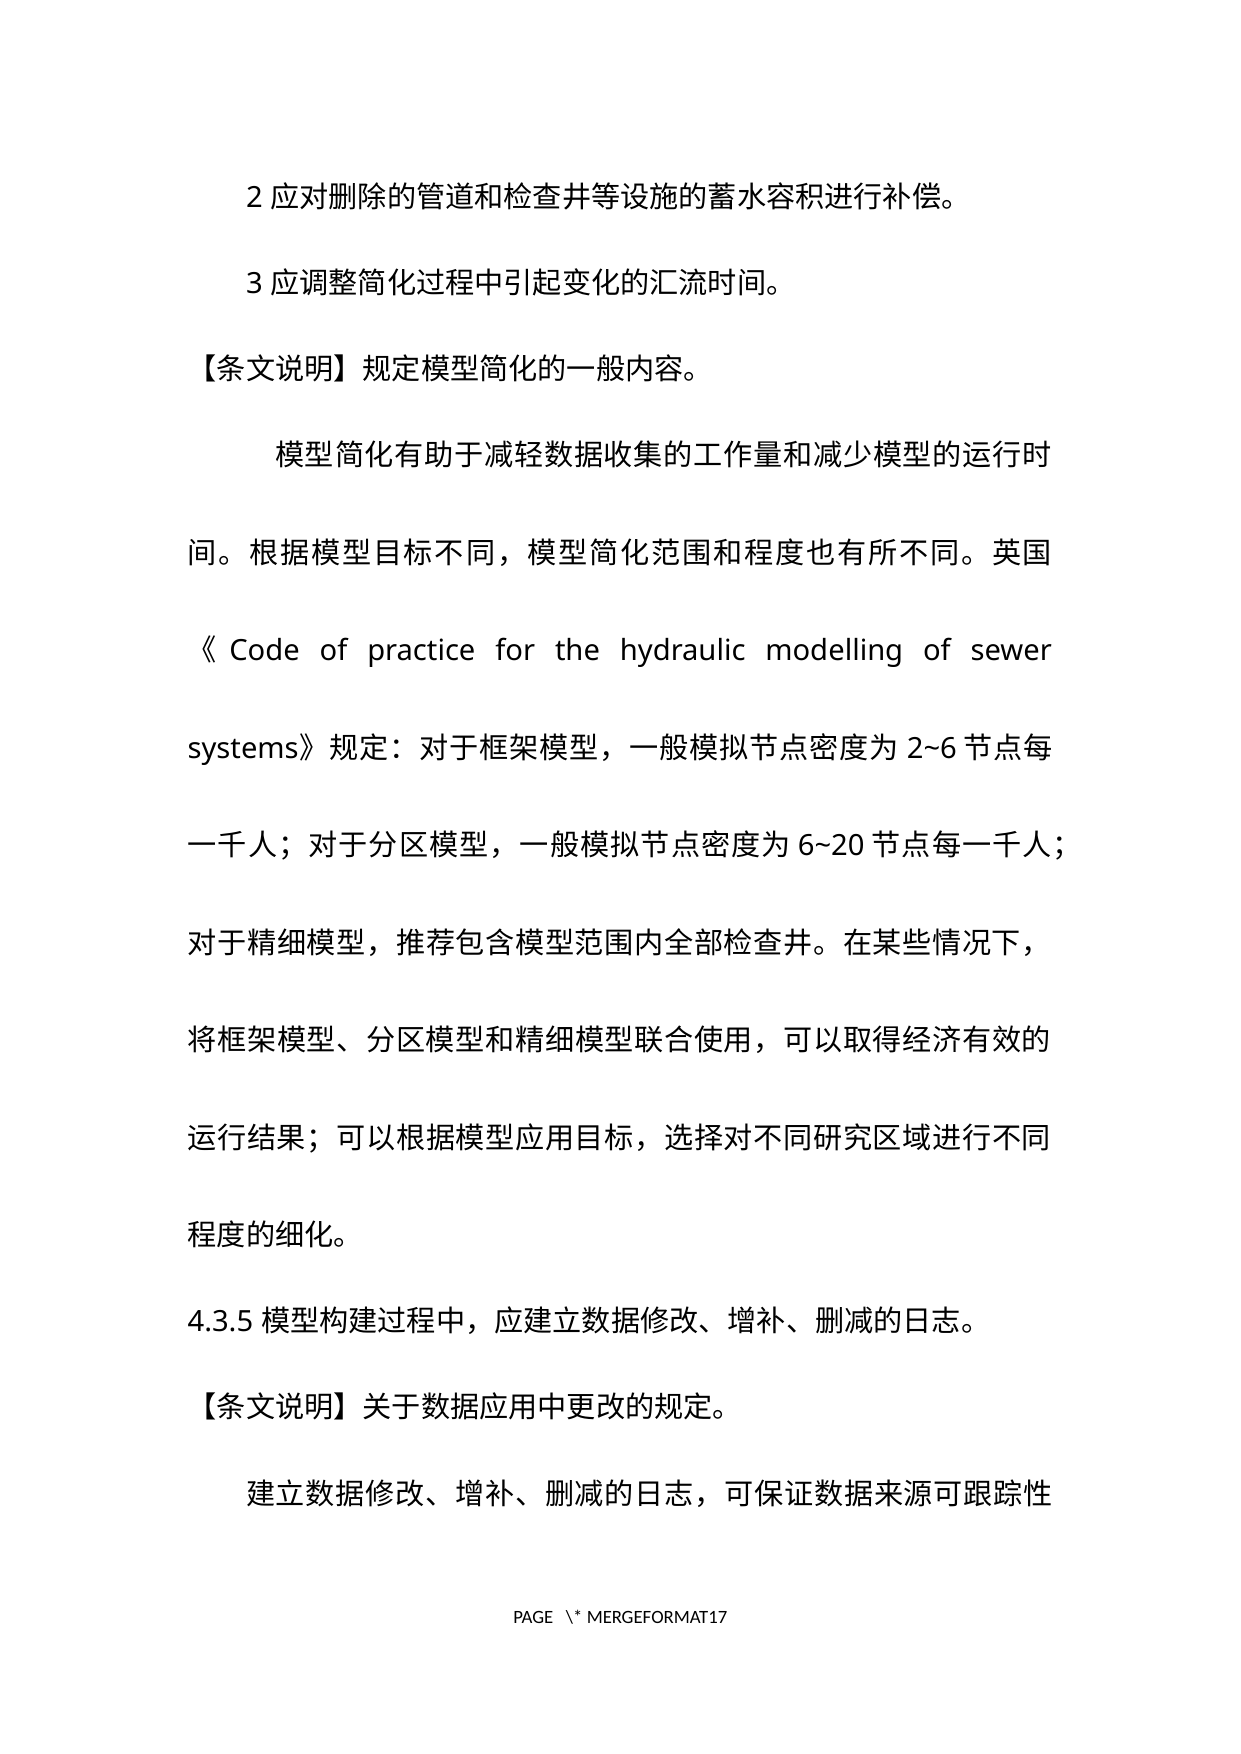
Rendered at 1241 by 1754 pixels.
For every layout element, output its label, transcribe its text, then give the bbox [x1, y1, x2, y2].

text 【条文说明】规定模型简化的一般内容。 [187, 334, 1053, 399]
text 模型简化有助于减轻数据收集的工作量和减少模型的运行时间。根据模型目标不同，模型简化范围和程度也有所不同。英国《Code of practice for the hydraulic modelling of sewer systems》规定：对于框架模型，一般模拟节点密度为2~6节点每一千人；对于分区模型，一般模拟节点密度为6~20节点每一千人；对于精细模型，推荐包含模型范围内全部检查井。在某些情况下，将框架模型、分区模型和精细模型联合使用，可以取得经济有效的运行结果；可以根据模型应用目标，选择对不同研究区域进行不同程度的细化。 [187, 420, 1053, 1265]
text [187, 1459, 1053, 1524]
text 3 应调整简化过程中引起变化的汇流时间。 [187, 248, 1053, 313]
text 2 应对删除的管道和检查井等设施的蓄水容积进行补偿。 [187, 162, 1053, 227]
text 【条文说明】关于数据应用中更改的规定。 [187, 1373, 1053, 1438]
text 4.3.5 模型构建过程中，应建立数据修改、增补、删减的日志。 [187, 1287, 1053, 1352]
